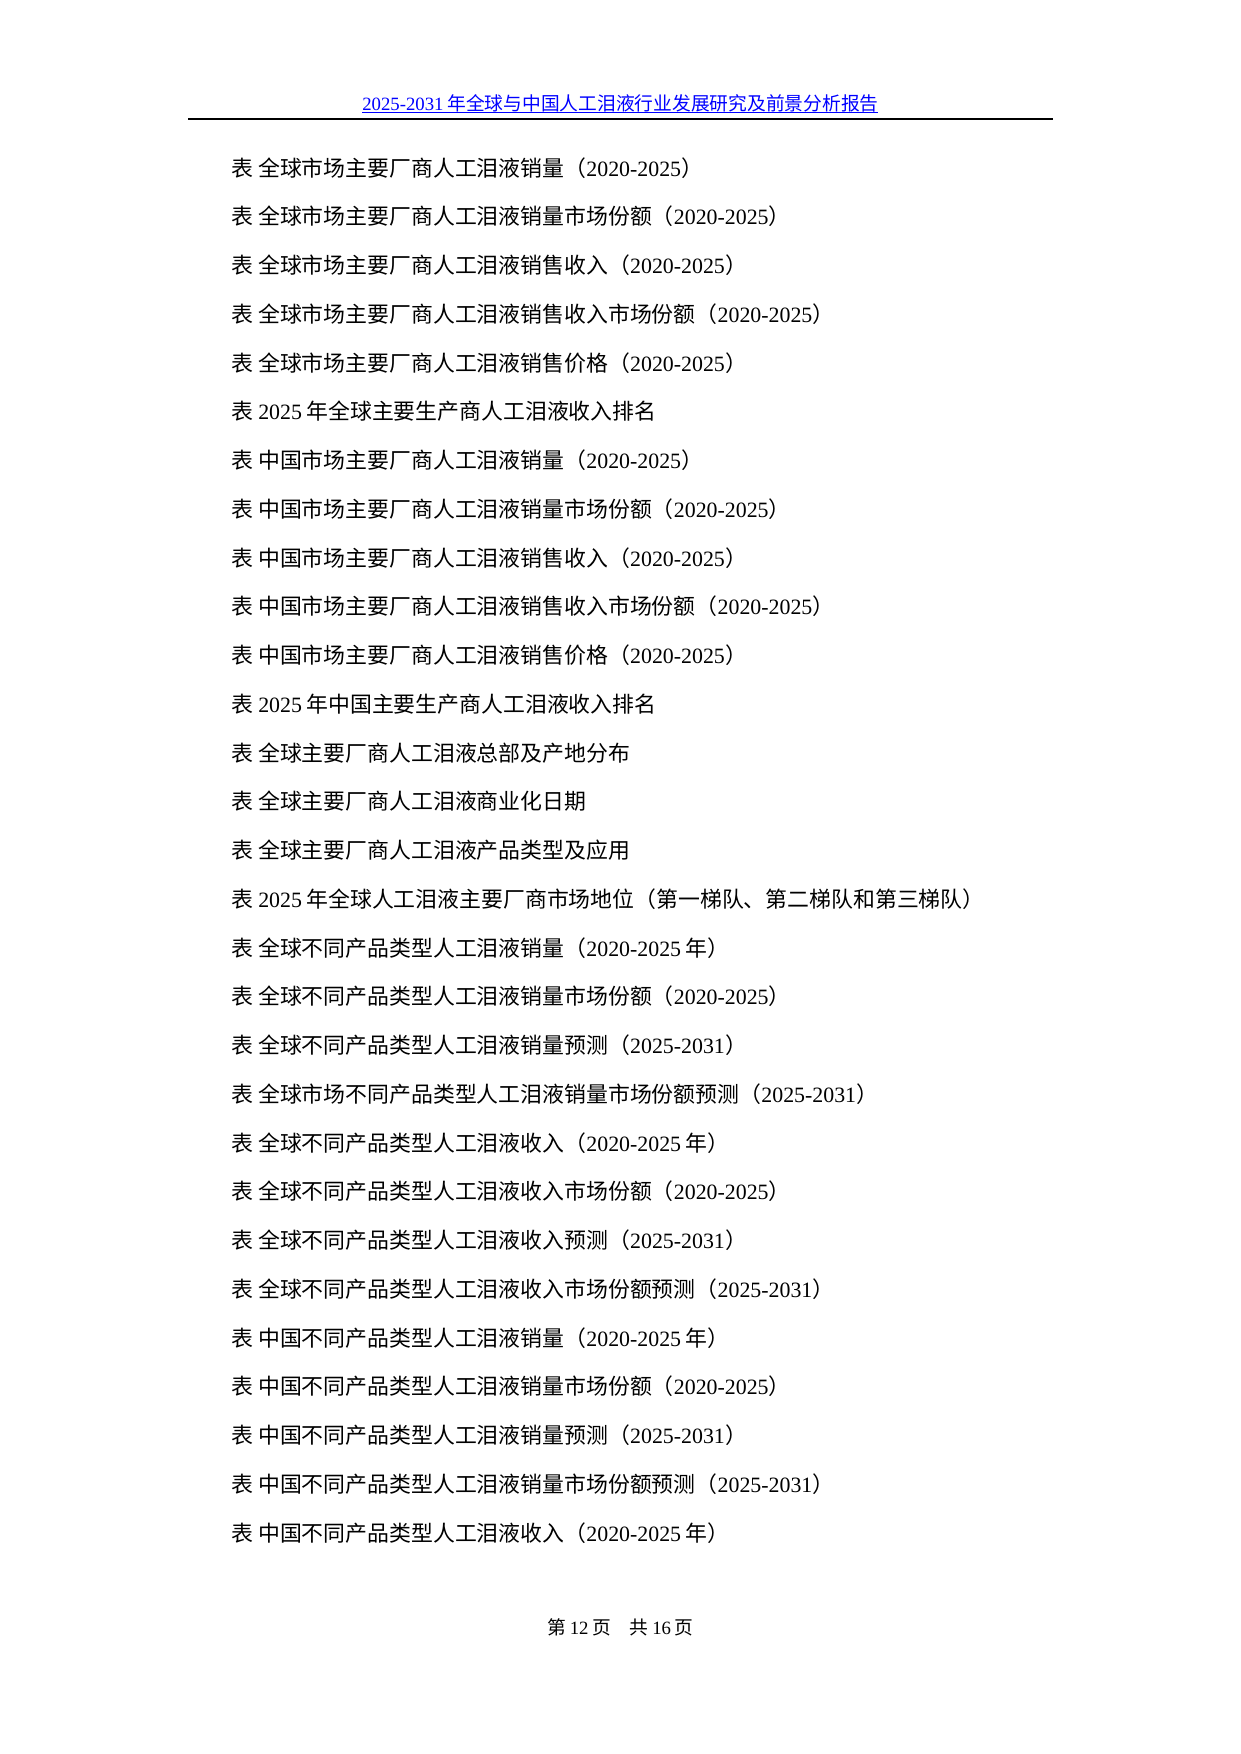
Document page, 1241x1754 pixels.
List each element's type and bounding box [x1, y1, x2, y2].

text [187, 150, 1053, 1548]
